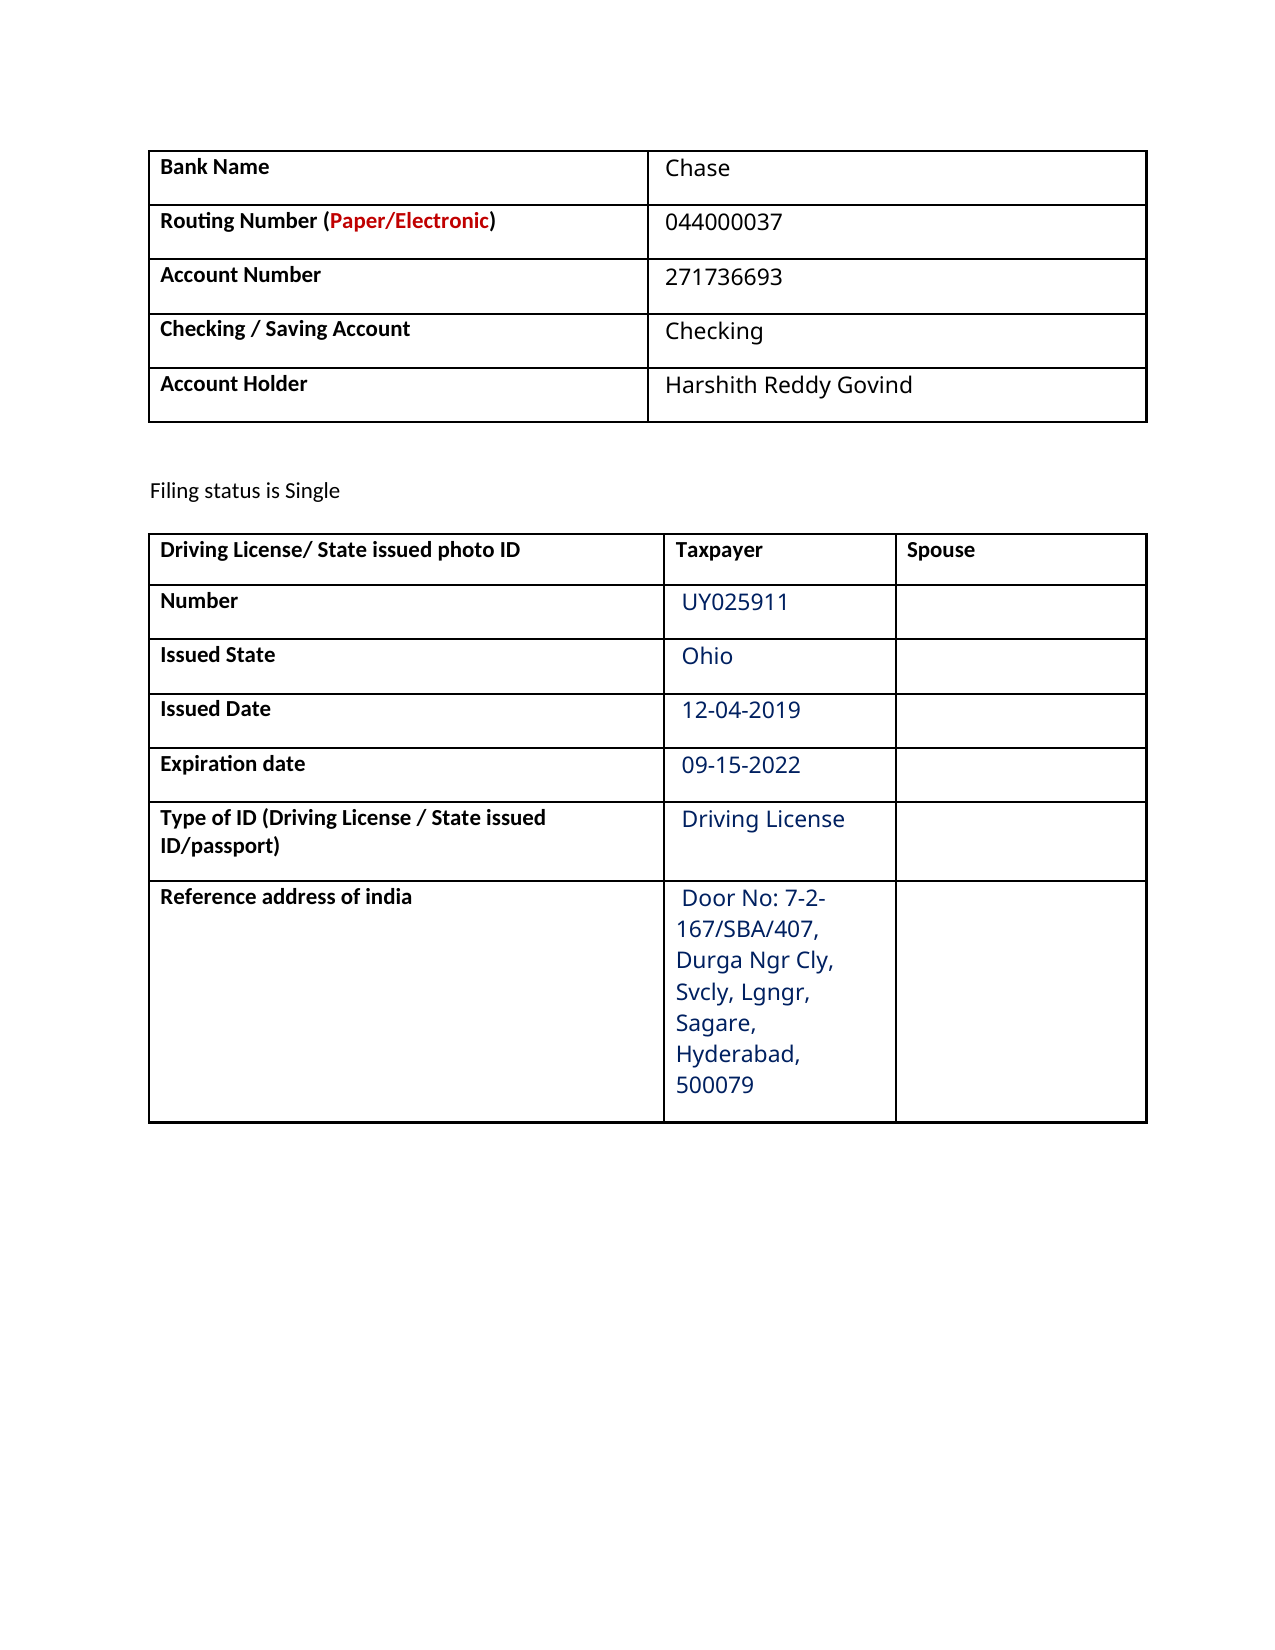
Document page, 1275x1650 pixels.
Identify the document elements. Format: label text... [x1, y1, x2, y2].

table_cell Reference address of india [150, 882, 663, 1121]
table_header Chase [649, 152, 1145, 204]
table_cell Type of ID (Driving License / State issued ID/passport) [150, 803, 663, 880]
table_cell Ohio [665, 640, 895, 692]
table_cell [897, 640, 1145, 692]
table_cell 12-04-2019 [665, 695, 895, 747]
table_cell Account Holder [150, 369, 647, 421]
table_cell Door No: 7-2-167/SBA/407, Durga Ngr Cly, Svcly, Lgngr, Sagare, Hyderabad, 500079 [665, 882, 895, 1121]
table_cell [897, 749, 1145, 801]
table_header Bank Name [150, 152, 647, 204]
table_cell Expiration date [150, 749, 663, 801]
text Filing status is Single [150, 476, 1125, 504]
table_cell [897, 803, 1145, 880]
table_cell [897, 695, 1145, 747]
table_cell UY025911 [665, 586, 895, 638]
table_cell [897, 882, 1145, 1121]
table_header Driving License/ State issued photo ID [150, 535, 663, 584]
table_cell 09-15-2022 [665, 749, 895, 801]
table_cell [897, 586, 1145, 638]
table_cell Number [150, 586, 663, 638]
table_cell Account Number [150, 260, 647, 312]
table_cell Driving License [665, 803, 895, 880]
table_cell Routing Number (Paper/Electronic) [150, 206, 647, 258]
table_cell Checking [649, 315, 1145, 367]
table_cell Checking / Saving Account [150, 315, 647, 367]
table_cell Issued State [150, 640, 663, 692]
table_cell Harshith Reddy Govind [649, 369, 1145, 421]
table_header Taxpayer [665, 535, 895, 584]
table_cell 271736693 [649, 260, 1145, 312]
table_header Spouse [897, 535, 1145, 584]
table_cell 044000037 [649, 206, 1145, 258]
table_cell Issued Date [150, 695, 663, 747]
